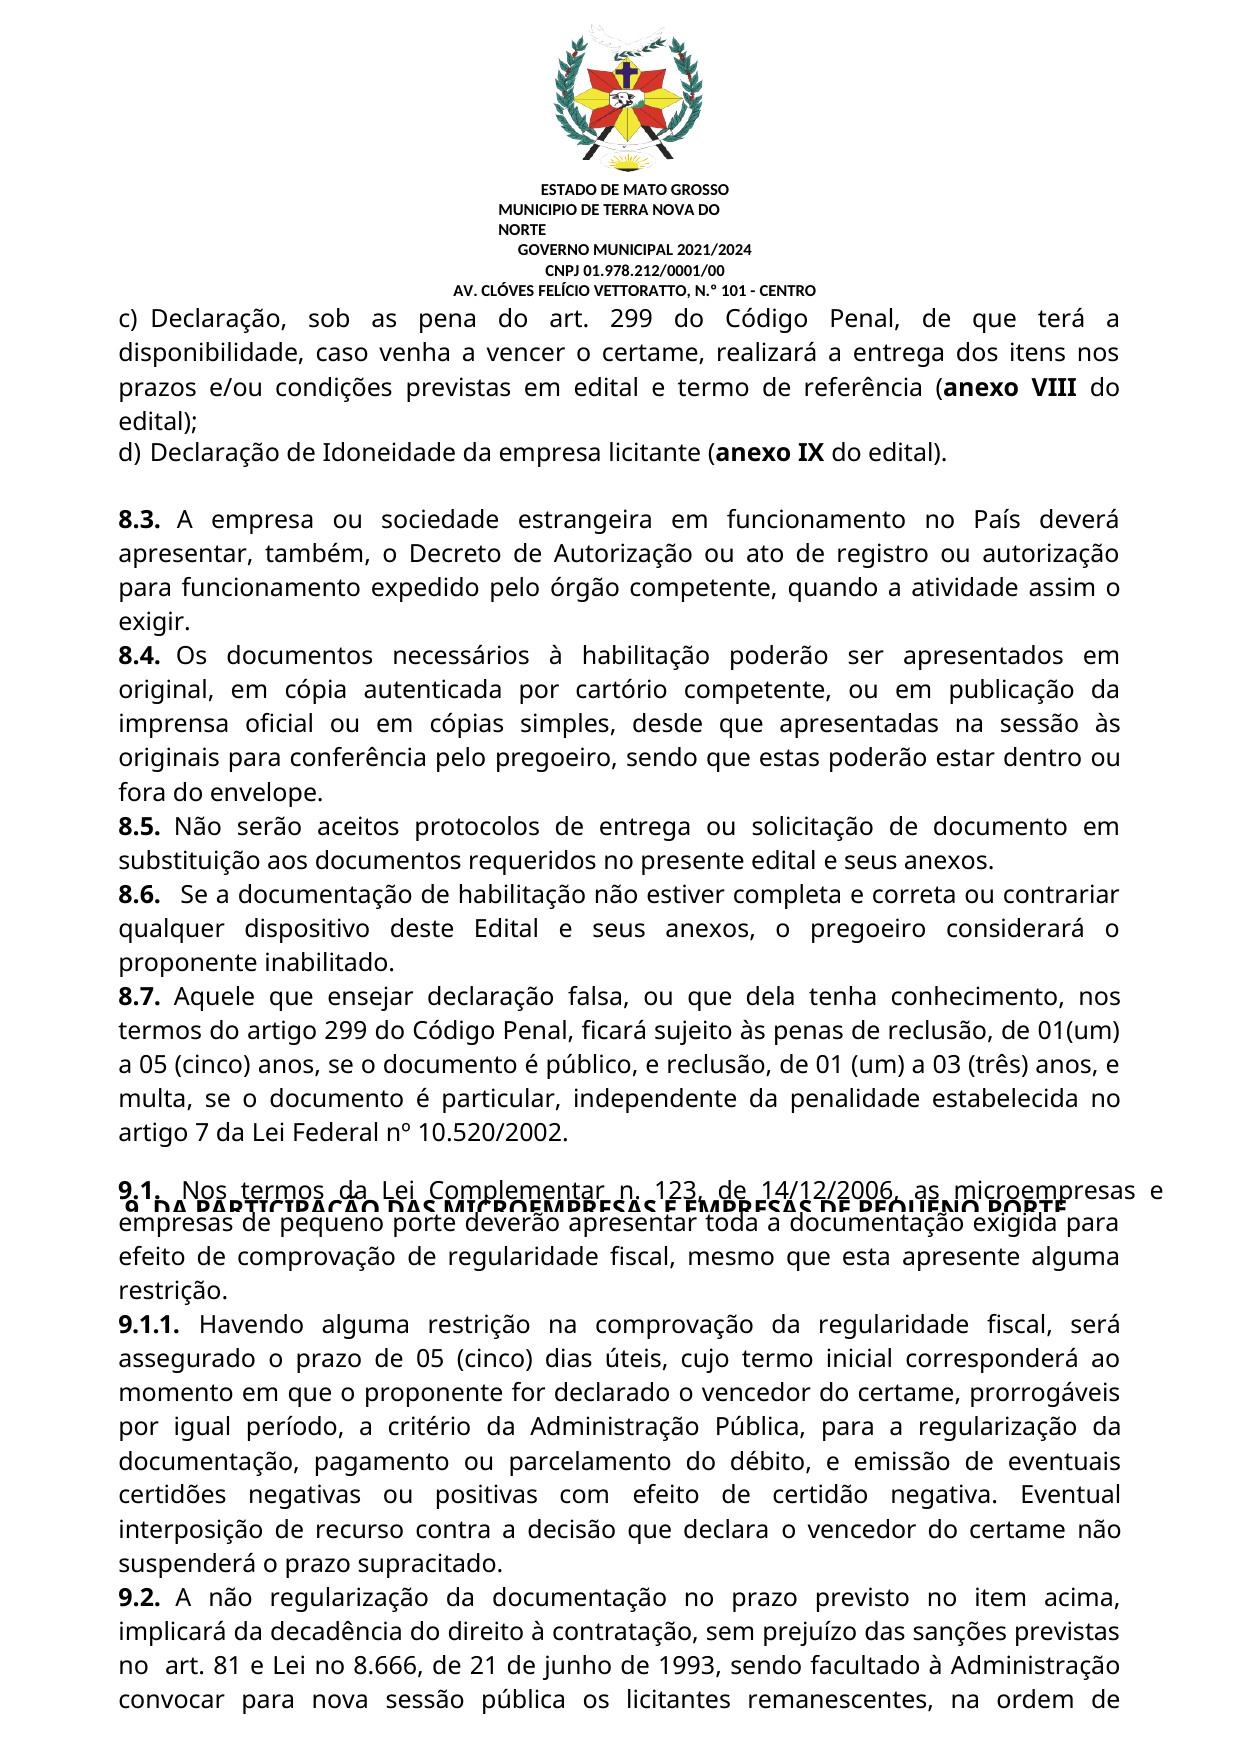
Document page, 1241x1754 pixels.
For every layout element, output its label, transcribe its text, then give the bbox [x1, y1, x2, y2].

list Se a documentação de habilitação não estiver completa e correta ou contrariar qualquer dispositivo deste Edital e seus anexos, o pregoeiro considerará o proponente inabilitado. [118, 876, 1121, 978]
picture [553, 24, 703, 172]
list A empresa ou sociedade estrangeira em funcionamento no País deverá apresentar, também, o Decreto de Autorização ou ato de registro ou autorização para funcionamento expedido pelo órgão competente, quando a atividade assim o exigir. [118, 502, 1121, 638]
list Os documentos necessários à habilitação poderão ser apresentados em original, em cópia autenticada por cartório competente, ou em publicação da imprensa oficial ou em cópias simples, desde que apresentadas na sessão às originais para conferência pelo pregoeiro, sendo que estas poderão estar dentro ou fora do envelope. [118, 638, 1122, 808]
list Declaração, sob as pena do art. 299 do Código Penal, de que terá a disponibilidade, caso venha a vencer o certame, realizará a entrega dos itens nos prazos e/ou condições previstas em edital e termo de referência (anexo VIII do edital); [118, 301, 1121, 437]
list Não serão aceitos protocolos de entrega ou solicitação de documento em substituição aos documentos requeridos no presente edital e seus anexos. [118, 808, 1121, 876]
text empresas de pequeno porte deverão apresentar toda a documentação exigida para efeito de comprovação de regularidade fiscal, mesmo que esta apresente alguma restrição. [118, 1205, 1121, 1307]
list Aquele que ensejar declaração falsa, ou que dela tenha conhecimento, nos termos do artigo 299 do Código Penal, ficará sujeito às penas de reclusão, de 01(um) a 05 (cinco) anos, se o documento é público, e reclusão, de 01 (um) a 03 (três) anos, e multa, se o documento é particular, independente da penalidade estabelecida no artigo 7 da Lei Federal nº 10.520/2002. [118, 978, 1122, 1149]
list Nos termos da Lei Complementar n. 123, de 14/12/2006, as microempresas e [118, 1178, 1194, 1205]
text ESTADO DE MATO GROSSO MUNICIPIO DE TERRA NOVA DO NORTE [498, 179, 771, 239]
text GOVERNO MUNICIPAL 2021/2024 CNPJ 01.978.212/0001/00 [518, 240, 752, 280]
list Declaração de Idoneidade da empresa licitante (anexo IX do edital). [118, 437, 1194, 467]
list Havendo alguma restrição na comprovação da regularidade fiscal, será assegurado o prazo de 05 (cinco) dias úteis, cujo termo inicial corresponderá ao momento em que o proponente for declarado o vencedor do certame, prorrogáveis por igual período, a critério da Administração Pública, para a regularização da documentação, pagamento ou parcelamento do débito, e emissão de eventuais certidões negativas ou positivas com efeito de certidão negativa. Eventual interposição de recurso contra a decisão que declara o vencedor do certame não suspenderá o prazo supracitado. [118, 1307, 1122, 1579]
text AV. CLÓVES FELÍCIO VETTORATTO, N.º 101 - CENTRO [77, 280, 1192, 301]
